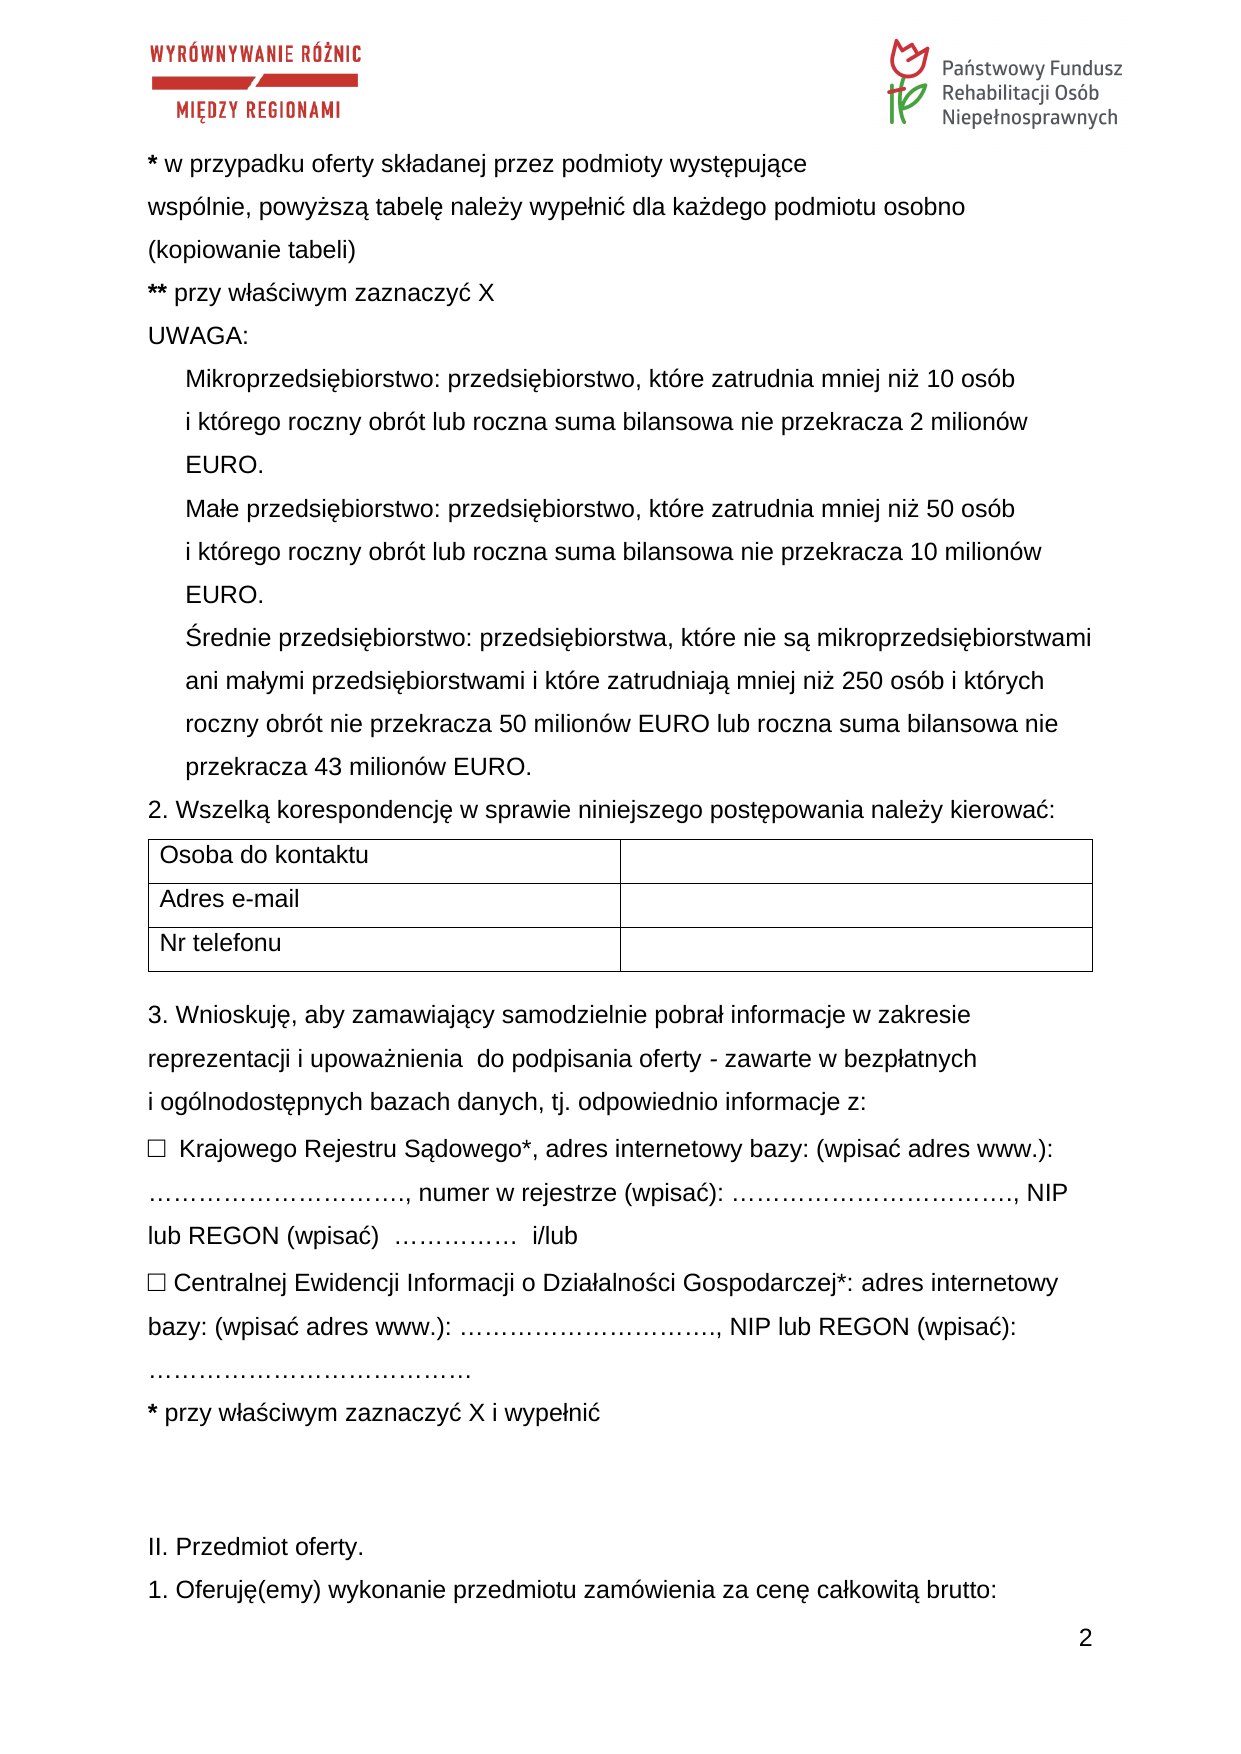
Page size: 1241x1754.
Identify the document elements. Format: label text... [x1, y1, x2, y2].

picture [845, 0, 1164, 169]
subtitle II. Przedmiot oferty. [148, 1532, 1093, 1561]
text □ Centralnej Ewidencji Informacji o Działalności Gospodarczej*: adres internetowy bazy: (wpisać adres www.): …………………………., NIP lub REGON (wpisać): ………………………………… [148, 1264, 1093, 1384]
table_cell [621, 884, 1092, 927]
text ** przy właściwym zaznaczyć X [148, 278, 1093, 307]
table_header [621, 840, 1092, 883]
text UWAGA: [148, 321, 1093, 350]
text * w przypadku oferty składanej przez podmioty występujące wspólnie, powyższą tabelę należy wypełnić dla każdego podmiotu osobno (kopiowanie tabeli) [148, 148, 1093, 263]
text Małe przedsiębiorstwo: przedsiębiorstwo, które zatrudnia mniej niż 50 osób i którego roczny obrót lub roczna suma bilansowa nie przekracza 10 milionów EURO. [185, 493, 1093, 608]
text 3. Wnioskuję, aby zamawiający samodzielnie pobrał informacje w zakresie reprezentacji i upoważnienia do podpisania oferty - zawarte w bezpłatnych i ogólnodostępnych bazach danych, tj. odpowiednio informacje z: [148, 1001, 1093, 1116]
text Mikroprzedsiębiorstwo: przedsiębiorstwo, które zatrudnia mniej niż 10 osób i którego roczny obrót lub roczna suma bilansowa nie przekracza 2 milionów EURO. [185, 364, 1093, 479]
table_cell Nr telefonu [149, 928, 620, 971]
table_cell Adres e-mail [149, 884, 620, 927]
text * przy właściwym zaznaczyć X i wypełnić [148, 1398, 1093, 1427]
table_header Osoba do kontaktu [149, 840, 620, 883]
text Średnie przedsiębiorstwo: przedsiębiorstwa, które nie są mikroprzedsiębiorstwami ani małymi przedsiębiorstwami i które zatrudniają mniej niż 250 osób i których roczny obrót nie przekracza 50 milionów EURO lub roczna suma bilansowa nie przekracza 43 milionów EURO. [185, 623, 1093, 781]
picture [147, 38, 363, 123]
table_cell [621, 928, 1092, 971]
text 2. Wszelką korespondencję w sprawie niniejszego postępowania należy kierować: [148, 795, 1093, 824]
text □ Krajowego Rejestru Sądowego*, adres internetowy bazy: (wpisać adres www.): …………………………., numer w rejestrze (wpisać): ……………………………., NIP lub REGON (wpisać) …………… i/lub [148, 1130, 1093, 1250]
text 1. Oferuję(emy) wykonanie przedmiotu zamówienia za cenę całkowitą brutto: [148, 1575, 1093, 1604]
